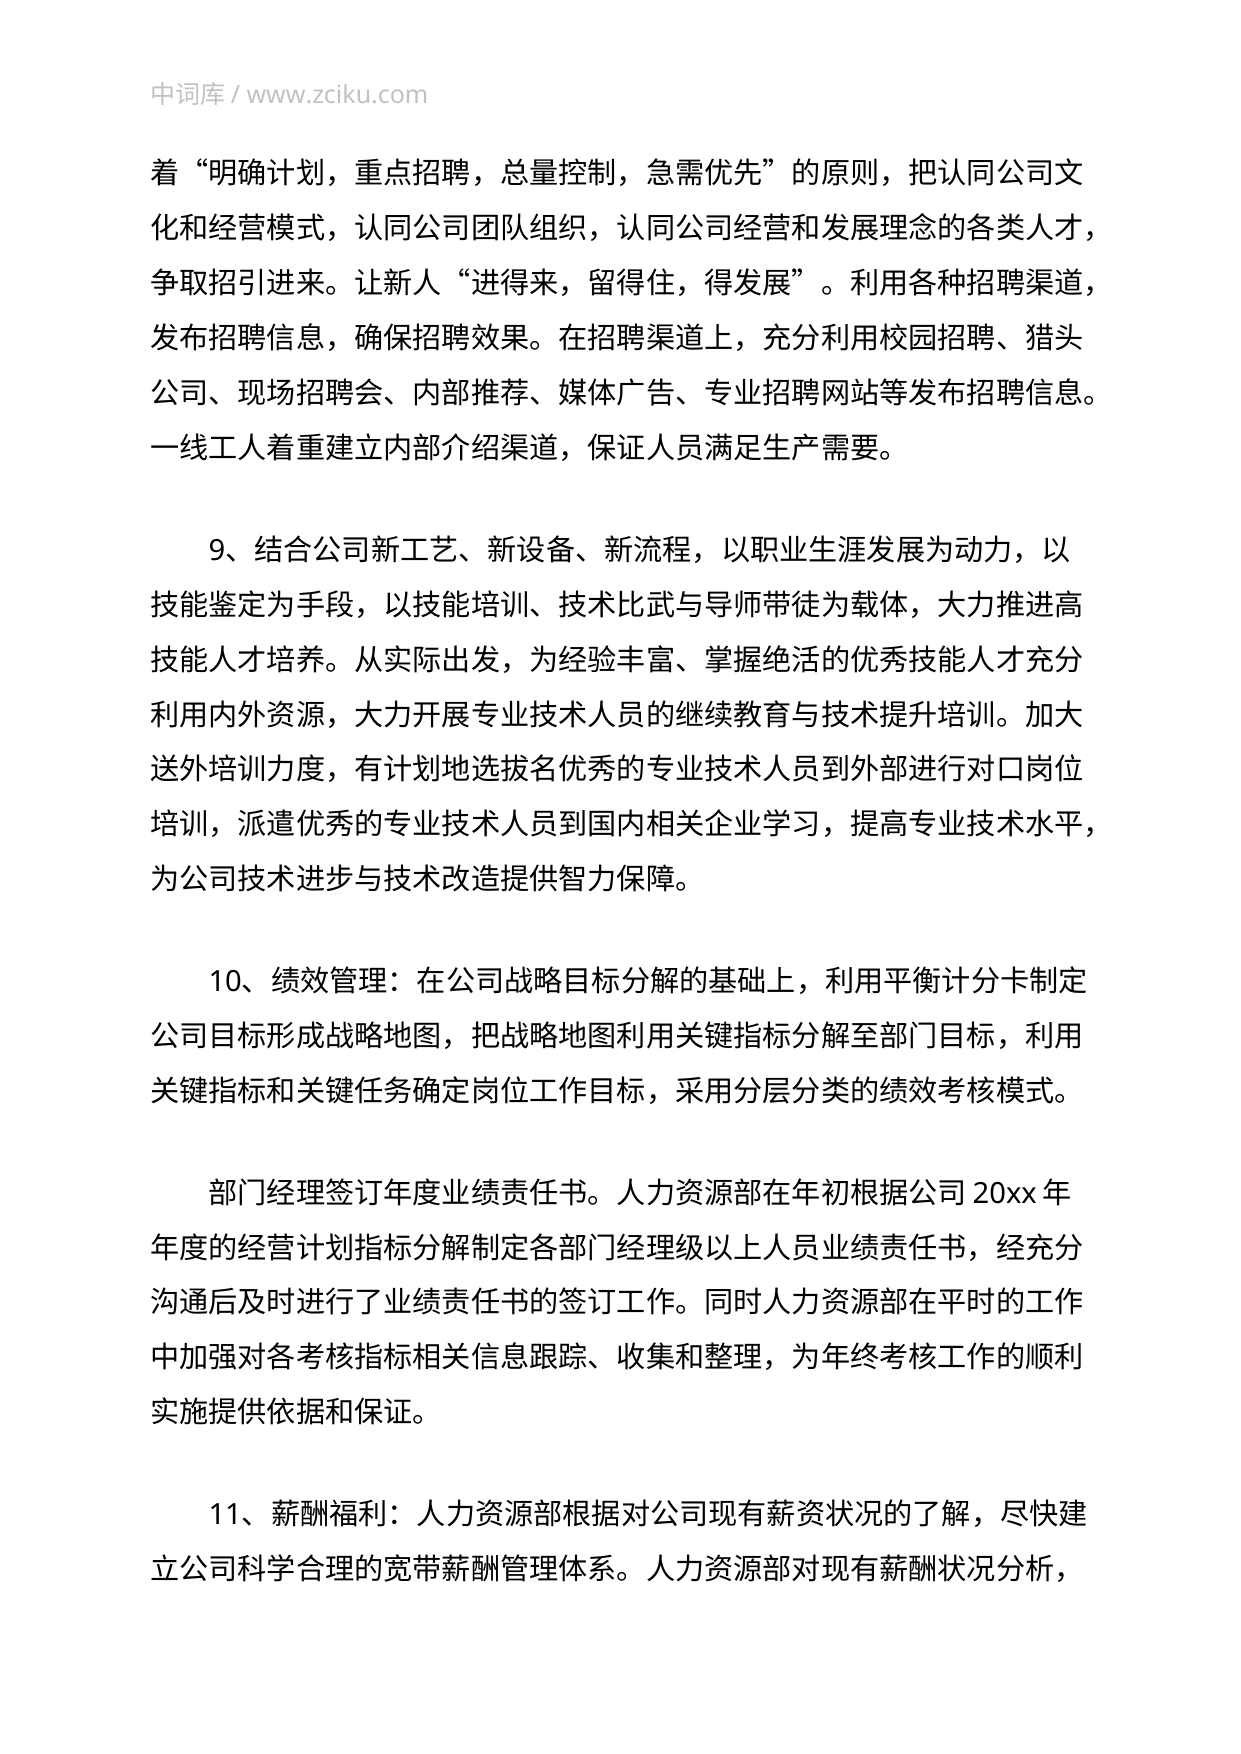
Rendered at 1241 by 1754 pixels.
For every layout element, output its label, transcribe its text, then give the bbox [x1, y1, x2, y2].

text 9、结合公司新工艺、新设备、新流程，以职业生涯发展为动力，以技能鉴定为手段，以技能培训、技术比武与导师带徒为载体，大力推进高技能人才培养。从实际出发，为经验丰富、掌握绝活的优秀技能人才充分利用内外资源，大力开展专业技术人员的继续教育与技术提升培训。加大送外培训力度，有计划地选拔名优秀的专业技术人员到外部进行对口岗位培训，派遣优秀的专业技术人员到国内相关企业学习，提高专业技术水平，为公司技术进步与技术改造提供智力保障。 [150, 526, 1090, 898]
text 10、绩效管理：在公司战略目标分解的基础上，利用平衡计分卡制定公司目标形成战略地图，把战略地图利用关键指标分解至部门目标，利用关键指标和关键任务确定岗位工作目标，采用分层分类的绩效考核模式。 [150, 957, 1090, 1110]
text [150, 150, 1090, 467]
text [150, 1491, 1090, 1588]
text 部门经理签订年度业绩责任书。人力资源部在年初根据公司20xx年年度的经营计划指标分解制定各部门经理级以上人员业绩责任书，经充分沟通后及时进行了业绩责任书的签订工作。同时人力资源部在平时的工作中加强对各考核指标相关信息跟踪、收集和整理，为年终考核工作的顺利实施提供依据和保证。 [150, 1169, 1090, 1431]
